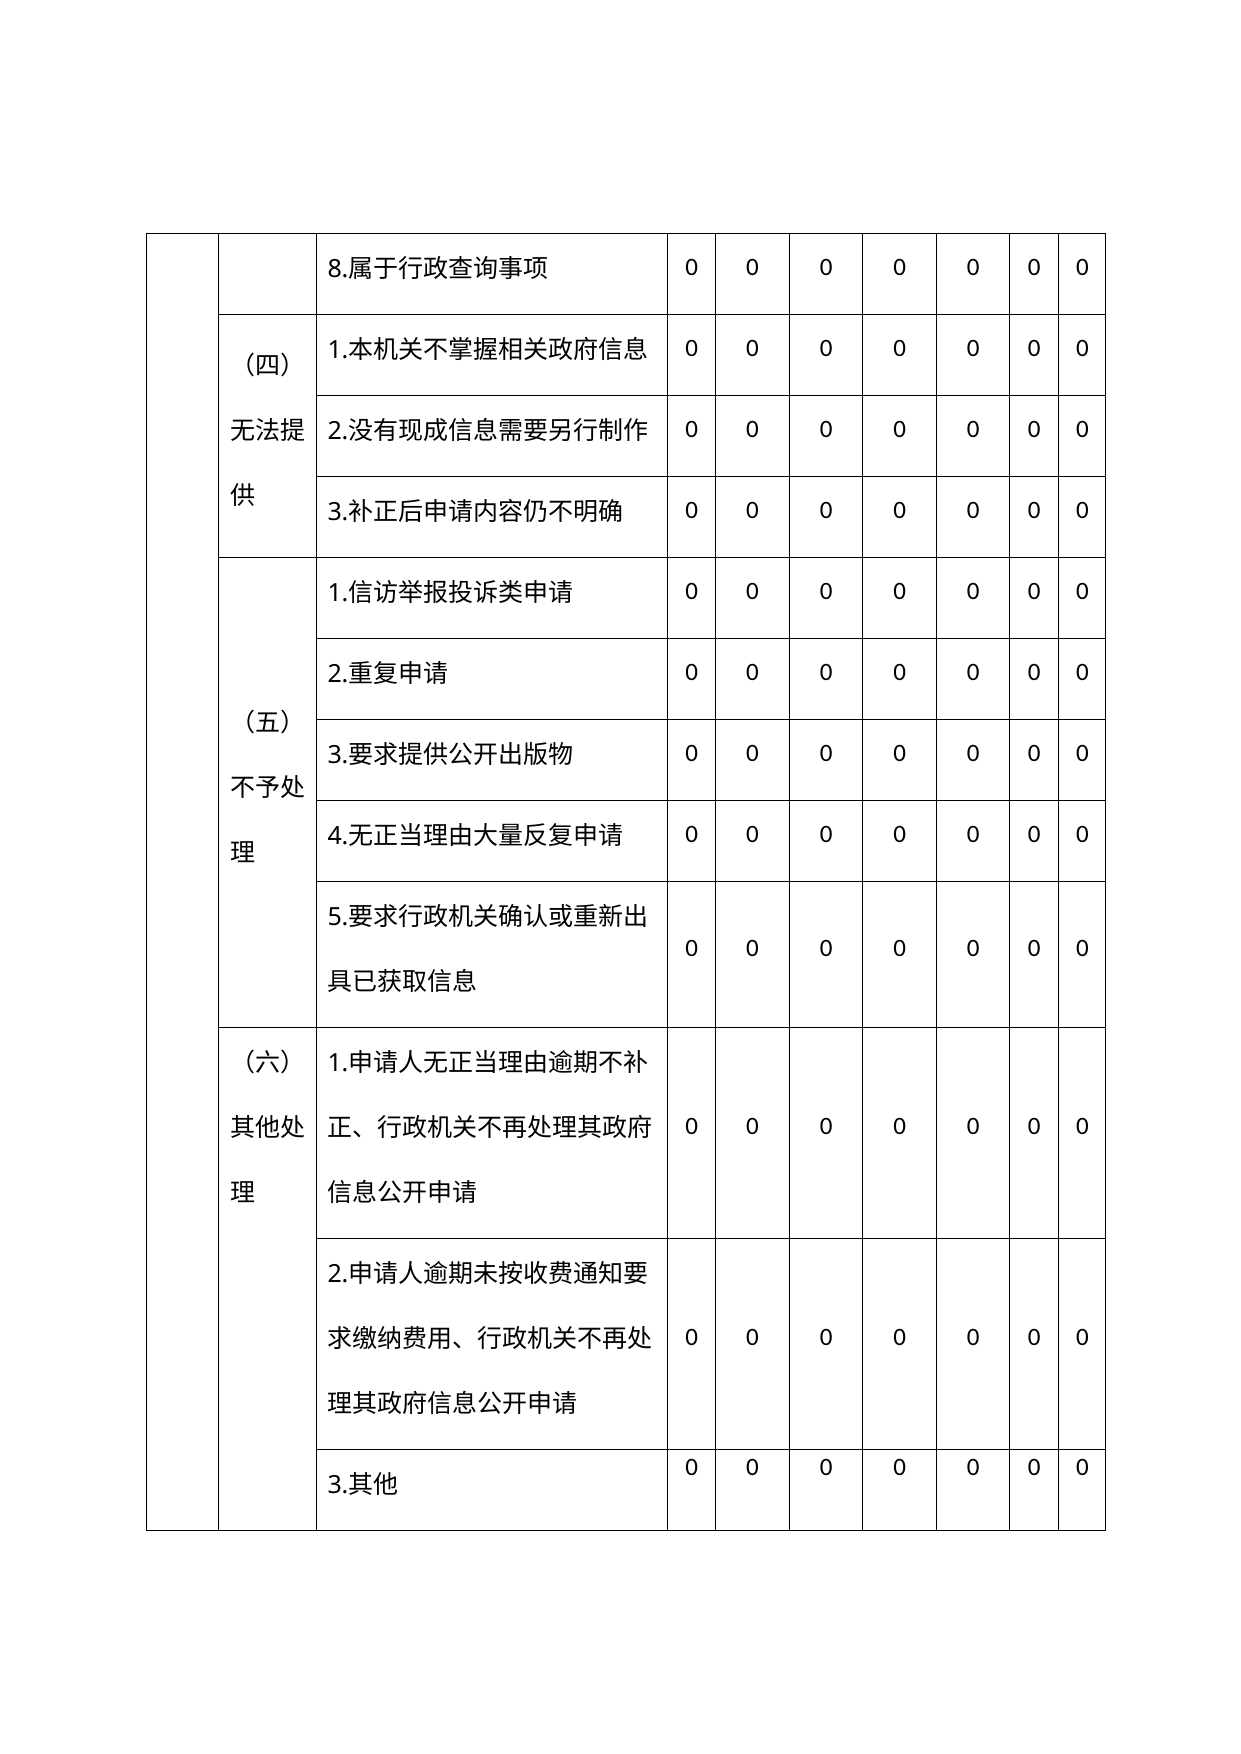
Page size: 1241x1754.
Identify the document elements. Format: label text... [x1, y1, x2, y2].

table_cell 0 [1010, 801, 1058, 881]
table_cell 0 [668, 639, 715, 719]
table_cell 0 [1059, 639, 1105, 719]
table_cell 0 [1059, 1450, 1105, 1530]
table_cell 3.要求提供公开出版物 [317, 720, 667, 800]
table_cell 0 [716, 639, 789, 719]
table_cell 5.要求行政机关确认或重新出具已获取信息 [317, 882, 667, 1027]
table_cell 0 [1010, 315, 1058, 395]
table_cell 0 [937, 801, 1009, 881]
table_cell 0 [716, 801, 789, 881]
table_cell 1.本机关不掌握相关政府信息 [317, 315, 667, 395]
table_cell 0 [863, 558, 936, 638]
table_cell 8.属于行政查询事项 [317, 234, 667, 314]
table_cell 1.信访举报投诉类申请 [317, 558, 667, 638]
table_cell 0 [937, 315, 1009, 395]
table_cell 1.申请人无正当理由逾期不补正、行政机关不再处理其政府信息公开申请 [317, 1028, 667, 1238]
table_cell 0 [1059, 234, 1105, 314]
table_cell 0 [716, 1450, 789, 1530]
table_cell 0 [1010, 234, 1058, 314]
table_cell 0 [1059, 720, 1105, 800]
table_cell 0 [863, 477, 936, 557]
table_cell 0 [1059, 396, 1105, 476]
table_cell 0 [863, 882, 936, 1027]
table_cell （五）不予处理 [219, 558, 316, 1027]
table_cell 0 [863, 234, 936, 314]
table_cell 0 [716, 882, 789, 1027]
table_cell 0 [668, 1239, 715, 1449]
table_cell 4.无正当理由大量反复申请 [317, 801, 667, 881]
table_cell 0 [863, 801, 936, 881]
table_cell 0 [668, 396, 715, 476]
table_cell 0 [1059, 1239, 1105, 1449]
table_cell 3.补正后申请内容仍不明确 [317, 477, 667, 557]
table_cell 0 [863, 720, 936, 800]
table_cell 0 [668, 882, 715, 1027]
table_cell 0 [1059, 1028, 1105, 1238]
table_cell 0 [1010, 558, 1058, 638]
table_cell 0 [716, 396, 789, 476]
table_cell 0 [668, 1028, 715, 1238]
table_cell 0 [1059, 558, 1105, 638]
table_cell 0 [863, 639, 936, 719]
table_cell 0 [1059, 477, 1105, 557]
table_cell 0 [937, 558, 1009, 638]
table_cell 0 [790, 1239, 862, 1449]
table_cell 0 [937, 1450, 1009, 1530]
table_cell 0 [668, 558, 715, 638]
table_cell 0 [716, 477, 789, 557]
table_cell 0 [937, 720, 1009, 800]
table_cell 0 [790, 639, 862, 719]
table_cell 0 [790, 720, 862, 800]
table_cell 0 [790, 477, 862, 557]
table_cell 0 [1010, 396, 1058, 476]
table_cell 0 [1010, 477, 1058, 557]
table_cell 0 [1059, 882, 1105, 1027]
table_cell 0 [863, 1450, 936, 1530]
table_cell 0 [1010, 1239, 1058, 1449]
table_cell 0 [716, 234, 789, 314]
table_cell （六）其他处理 [219, 1028, 316, 1530]
table_cell 0 [937, 639, 1009, 719]
table_cell 0 [716, 558, 789, 638]
table_cell 0 [1010, 639, 1058, 719]
table_cell 0 [937, 1028, 1009, 1238]
table_cell 0 [1010, 1450, 1058, 1530]
table_cell 0 [790, 315, 862, 395]
table_cell 0 [937, 477, 1009, 557]
table_cell 0 [937, 882, 1009, 1027]
table_cell 0 [1010, 1028, 1058, 1238]
table_cell 0 [790, 558, 862, 638]
table_cell 2.重复申请 [317, 639, 667, 719]
table_cell 0 [716, 1028, 789, 1238]
table_cell 0 [668, 720, 715, 800]
table_cell 0 [790, 801, 862, 881]
table_cell 0 [790, 1028, 862, 1238]
table_cell 0 [668, 1450, 715, 1530]
table_cell 0 [1059, 801, 1105, 881]
table_cell 0 [937, 234, 1009, 314]
table_cell 0 [790, 396, 862, 476]
table_cell 0 [863, 1239, 936, 1449]
table_cell 0 [668, 477, 715, 557]
table_cell 0 [863, 396, 936, 476]
table_cell 0 [937, 1239, 1009, 1449]
table_cell 0 [790, 1450, 862, 1530]
table_cell 0 [1010, 720, 1058, 800]
table_cell 3.其他 [317, 1450, 667, 1530]
table_cell 0 [790, 882, 862, 1027]
table_cell 0 [863, 315, 936, 395]
table_cell 0 [668, 234, 715, 314]
table_cell 0 [716, 1239, 789, 1449]
table_cell 0 [716, 720, 789, 800]
table_cell 0 [668, 315, 715, 395]
table_cell 0 [790, 234, 862, 314]
table_cell 0 [937, 396, 1009, 476]
table_cell （四）无法提供 [219, 315, 316, 557]
table_cell 0 [1010, 882, 1058, 1027]
table_cell 0 [716, 315, 789, 395]
table_cell 2.没有现成信息需要另行制作 [317, 396, 667, 476]
table_cell 0 [863, 1028, 936, 1238]
table_cell 0 [668, 801, 715, 881]
table_cell 2.申请人逾期未按收费通知要求缴纳费用、行政机关不再处理其政府信息公开申请 [317, 1239, 667, 1449]
table_cell 0 [1059, 315, 1105, 395]
